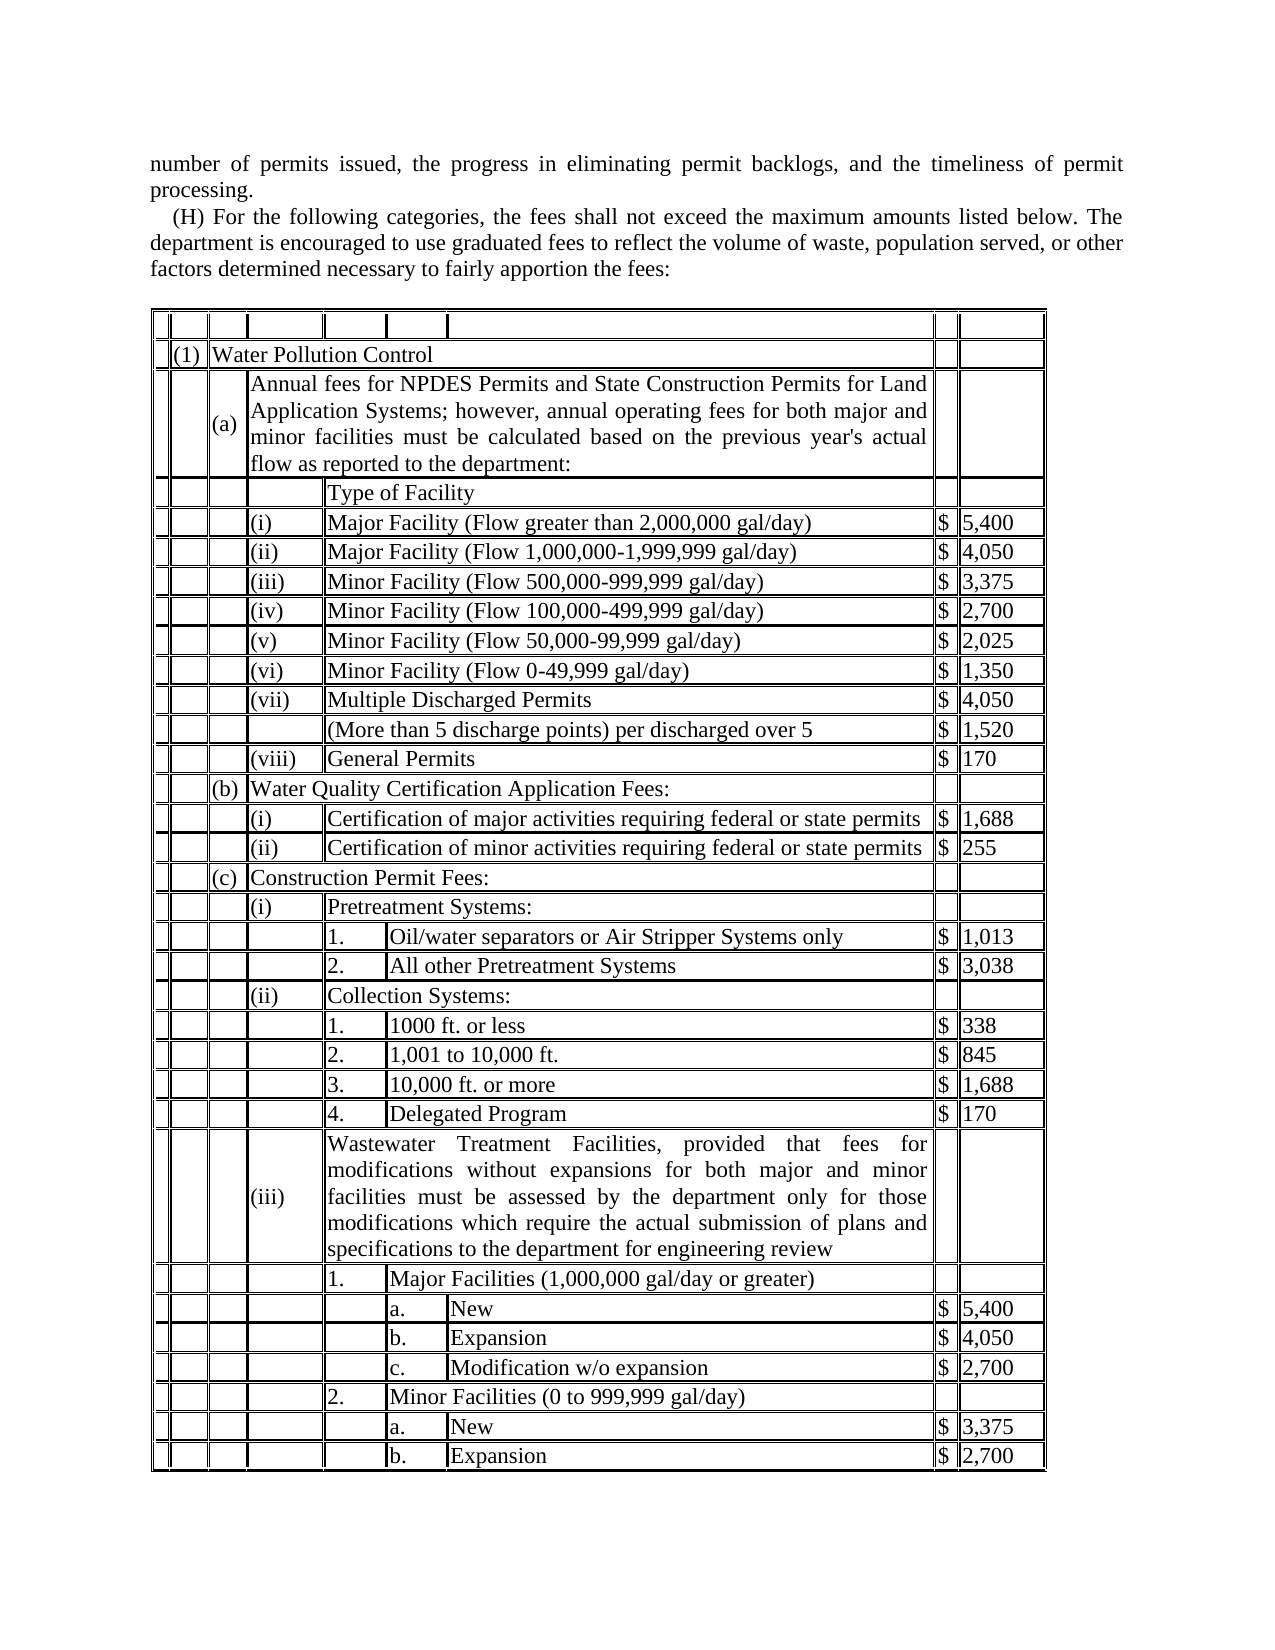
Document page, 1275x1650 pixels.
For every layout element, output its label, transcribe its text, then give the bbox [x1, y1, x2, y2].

table_cell [172, 1413, 207, 1439]
table_cell 1,001 to 10,000 ft. [388, 1042, 933, 1068]
table_cell 3,038 [961, 953, 1043, 979]
table_cell [172, 1324, 207, 1351]
table_cell Certification of minor activities requiring federal or state permits [326, 834, 933, 861]
table_cell Certification of major activities requiring federal or state permits [326, 805, 933, 831]
table_cell General Permits [326, 746, 933, 772]
table_cell [961, 1265, 1043, 1291]
table_cell a. [388, 1295, 446, 1321]
table_cell Expansion [447, 1443, 934, 1469]
table_cell [210, 1324, 246, 1351]
table_cell [172, 894, 207, 920]
table_cell [210, 509, 246, 535]
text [150, 150, 1125, 203]
table_cell [210, 687, 246, 713]
table_cell Minor Facility (Flow 50,000-99,999 gal/day) [326, 627, 933, 653]
table_cell [249, 923, 322, 949]
table_cell [961, 371, 1043, 476]
table_cell [172, 982, 207, 1008]
table_cell Collection Systems: [326, 982, 933, 1008]
table_cell [210, 1071, 246, 1097]
table_cell (vii) [249, 687, 322, 713]
table_cell (viii) [249, 746, 322, 772]
table_cell [154, 801, 168, 831]
table_cell [249, 1354, 322, 1380]
table_cell [961, 864, 1043, 890]
table_cell (c) [210, 864, 246, 890]
table_cell $ [936, 805, 957, 831]
table_cell [210, 1101, 246, 1127]
table_cell [210, 539, 246, 565]
table_cell [154, 476, 168, 506]
table_cell Pretreatment Systems: [326, 894, 933, 920]
table_header [209, 310, 247, 338]
table_cell [249, 1295, 322, 1321]
table_header [170, 312, 208, 338]
table_cell [172, 953, 207, 979]
table_cell [961, 479, 1043, 506]
table_cell [154, 1009, 168, 1038]
table_cell Annual fees for NPDES Permits and State Construction Permits for Land Application Systems; however, annual operating fees for both major and minor facilities must be calculated based on the previous year's actual flow as reported to the department: [249, 371, 933, 476]
table_cell [936, 894, 957, 920]
table_cell [154, 1097, 168, 1127]
table_cell Minor Facility (Flow 500,000-999,999 gal/day) [326, 568, 933, 594]
table_cell [154, 742, 168, 772]
table_cell [210, 894, 246, 920]
table_cell [172, 864, 207, 890]
table_cell $ [936, 953, 957, 979]
table_cell [170, 1443, 208, 1469]
table_cell c. [388, 1354, 446, 1380]
table_cell [249, 1265, 322, 1291]
table_cell [936, 371, 957, 476]
table_cell [152, 565, 170, 594]
table_cell [172, 687, 207, 713]
table_cell [210, 1130, 246, 1262]
table_cell 3,375 [961, 568, 1043, 594]
table_header [386, 310, 447, 338]
table_header [154, 310, 170, 338]
table_cell $ [936, 716, 957, 742]
table_cell (ii) [249, 539, 322, 565]
table_cell [152, 1068, 170, 1097]
table_cell [172, 1101, 207, 1127]
table_cell Construction Permit Fees: [249, 864, 933, 890]
table_cell [172, 1042, 207, 1068]
table_cell [249, 1042, 322, 1068]
table_cell [936, 1384, 957, 1410]
table_cell 3. [326, 1071, 385, 1097]
table_cell [936, 775, 957, 801]
table_cell 2. [326, 1384, 385, 1410]
table_cell [326, 1413, 385, 1439]
table_cell 1,688 [961, 805, 1043, 831]
table_cell [152, 861, 170, 890]
table_cell 1000 ft. or less [388, 1012, 933, 1038]
table_cell [172, 746, 207, 772]
table_cell [152, 713, 170, 742]
table_cell [154, 890, 168, 920]
table_cell [152, 338, 170, 367]
table_cell 5,400 [961, 1295, 1043, 1321]
table_cell $ [936, 687, 957, 713]
table_cell [249, 1012, 322, 1038]
table_cell $ [936, 1295, 957, 1321]
table_cell [210, 1012, 246, 1038]
table_cell (a) [210, 371, 246, 476]
table_cell Oil/water separators or Air Stripper Systems only [388, 923, 933, 949]
table_header [959, 312, 1045, 338]
table_cell [249, 1413, 322, 1439]
table_cell 170 [961, 746, 1043, 772]
text (H) For the following categories, the fees shall not exceed the maximum amounts listed below. The department is encouraged to use graduated fees to reflect the volume of waste, population served, or other factors determined necessary to fairly apportion the fees: [150, 203, 1125, 282]
table_cell [936, 1265, 957, 1291]
table_cell [249, 479, 322, 506]
table_cell Major Facilities (1,000,000 gal/day or greater) [388, 1265, 933, 1291]
table_cell $ [936, 598, 957, 624]
table_cell [936, 341, 957, 367]
table_header [935, 310, 959, 338]
table_cell 2,700 [961, 598, 1043, 624]
table_cell [210, 479, 246, 506]
table_cell (i) [249, 509, 322, 535]
table_cell [154, 979, 168, 1008]
table_cell $ [936, 1101, 957, 1127]
table_cell [961, 341, 1043, 367]
table_cell 2,700 [959, 1443, 1045, 1469]
table_cell [172, 834, 207, 861]
table_cell [324, 1443, 386, 1469]
table_cell [961, 1130, 1043, 1262]
table_cell $ [936, 923, 957, 949]
table_cell [210, 982, 246, 1008]
table_cell [249, 1101, 322, 1127]
table_cell $ [936, 1012, 957, 1038]
table_cell [154, 654, 168, 683]
table_cell [154, 1291, 168, 1321]
table_cell 4,050 [961, 539, 1043, 565]
table_cell $ [936, 627, 957, 653]
table_cell [210, 1042, 246, 1068]
table_cell [172, 371, 207, 476]
table_cell 1. [326, 1012, 385, 1038]
table_cell [210, 716, 246, 742]
table_cell [172, 1295, 207, 1321]
table_cell [154, 949, 168, 979]
table_cell 1,688 [961, 1071, 1043, 1097]
table_cell 2,700 [961, 1354, 1043, 1380]
table_cell 1,350 [961, 657, 1043, 683]
table_cell (i) [249, 894, 322, 920]
table_cell Multiple Discharged Permits [326, 687, 933, 713]
table_cell Minor Facility (Flow 0-49,999 gal/day) [326, 657, 933, 683]
table_cell [326, 1295, 385, 1321]
table_cell $ [936, 1071, 957, 1097]
table_cell (b) [210, 775, 246, 801]
table_cell [172, 568, 207, 594]
table_cell [154, 535, 168, 565]
table_cell [172, 1071, 207, 1097]
table_cell 1,013 [961, 923, 1043, 949]
table_cell (iii) [249, 1130, 322, 1262]
table_cell [210, 923, 246, 949]
table_cell [172, 1130, 207, 1262]
table_cell Minor Facility (Flow 100,000-499,999 gal/day) [326, 598, 933, 624]
table_cell 845 [961, 1042, 1043, 1068]
table_cell [210, 953, 246, 979]
table_cell 2,025 [961, 627, 1043, 653]
table_cell [961, 1384, 1043, 1410]
table_cell [961, 982, 1043, 1008]
table_cell [172, 1384, 207, 1410]
table_cell [154, 831, 168, 861]
table_header [324, 312, 386, 338]
table_cell Type of Facility [326, 479, 933, 506]
table_cell [247, 1439, 324, 1469]
table_cell [210, 834, 246, 861]
table_cell [172, 539, 207, 565]
table_cell 4,050 [961, 1324, 1043, 1351]
table_cell [210, 568, 246, 594]
table_cell [172, 716, 207, 742]
table_cell [154, 1321, 168, 1351]
table_cell [249, 1324, 322, 1351]
table_cell [172, 775, 207, 801]
table_cell [210, 1413, 246, 1439]
table_cell Wastewater Treatment Facilities, provided that fees for modifications without expansions for both major and minor facilities must be assessed by the department only for those modifications which require the actual submission of plans and specifications to the department for engineering review [326, 1130, 933, 1262]
table_cell [172, 923, 207, 949]
table_cell Major Facility (Flow 1,000,000-1,999,999 gal/day) [326, 539, 933, 565]
table_cell [210, 598, 246, 624]
table_header [247, 310, 324, 338]
table_cell $ [936, 568, 957, 594]
table_cell (iv) [249, 598, 322, 624]
table_cell 338 [961, 1012, 1043, 1038]
table_cell [172, 509, 207, 535]
table_cell [154, 1380, 168, 1410]
table_cell [154, 367, 168, 476]
table_cell 255 [961, 834, 1043, 861]
table_cell [172, 805, 207, 831]
table_cell [172, 627, 207, 653]
table_cell (v) [249, 627, 322, 653]
table_cell (iii) [249, 568, 322, 594]
table_cell [210, 657, 246, 683]
table_cell $ [936, 746, 957, 772]
table_cell (ii) [249, 834, 322, 861]
table_cell Modification w/o expansion [449, 1354, 933, 1380]
table_cell 4. [326, 1101, 385, 1127]
table_cell Water Quality Certification Application Fees: [249, 775, 933, 801]
table_cell $ [936, 1324, 957, 1351]
table_cell [936, 1130, 957, 1262]
table_cell Water Pollution Control [210, 341, 933, 367]
table_cell [249, 1384, 322, 1410]
table_cell [210, 1265, 246, 1291]
table_cell $ [936, 1354, 957, 1380]
table_cell $ [936, 657, 957, 683]
table_header [447, 312, 934, 338]
table_cell (ii) [249, 982, 322, 1008]
table_cell [154, 1038, 168, 1068]
table_cell [152, 1127, 170, 1262]
table_cell 2. [326, 953, 385, 979]
table_cell [154, 683, 168, 713]
table_cell 170 [961, 1101, 1043, 1127]
table_cell [172, 479, 207, 506]
table_cell 2. [326, 1042, 385, 1068]
table_cell [249, 716, 322, 742]
table_cell [936, 864, 957, 890]
table_cell [210, 1384, 246, 1410]
table_cell Delegated Program [388, 1101, 933, 1127]
table_cell [210, 1354, 246, 1380]
table_cell [210, 1295, 246, 1321]
table_cell [154, 594, 168, 624]
table_cell New [449, 1295, 933, 1321]
table_cell (vi) [249, 657, 322, 683]
table_cell [326, 1324, 385, 1351]
table_cell [961, 775, 1043, 801]
table_cell [326, 1354, 385, 1380]
table_cell $ [936, 1413, 957, 1439]
table_cell $ [936, 1042, 957, 1068]
table_cell [154, 1439, 170, 1469]
table_cell [210, 746, 246, 772]
table_cell [209, 1443, 247, 1469]
table_cell (More than 5 discharge points) per discharged over 5 [326, 716, 933, 742]
table_cell $ [936, 539, 957, 565]
table_cell b. [386, 1443, 447, 1469]
table_cell 1. [326, 923, 385, 949]
table_cell [961, 894, 1043, 920]
table_cell [936, 982, 957, 1008]
table_cell Expansion [449, 1324, 933, 1351]
table_cell [152, 772, 170, 801]
table_cell $ [936, 834, 957, 861]
table_cell [936, 479, 957, 506]
table_cell [152, 1262, 170, 1291]
table_cell $ [935, 1439, 959, 1469]
table_cell 1. [326, 1265, 385, 1291]
table_cell Major Facility (Flow greater than 2,000,000 gal/day) [326, 509, 933, 535]
table_cell [172, 1265, 207, 1291]
table_cell 3,375 [961, 1413, 1043, 1439]
table_cell [210, 627, 246, 653]
table_cell [172, 1012, 207, 1038]
table_cell [152, 920, 170, 949]
table_cell [172, 598, 207, 624]
table_cell [210, 805, 246, 831]
table_cell [249, 953, 322, 979]
table_cell [152, 506, 170, 535]
table_cell 10,000 ft. or more [388, 1071, 933, 1097]
table_cell (1) [172, 341, 207, 367]
table_cell b. [388, 1324, 446, 1351]
table_cell All other Pretreatment Systems [388, 953, 933, 979]
table_cell 5,400 [961, 509, 1043, 535]
table_cell 4,050 [961, 687, 1043, 713]
table_cell [152, 1410, 170, 1439]
table_cell New [449, 1413, 933, 1439]
table_cell 1,520 [961, 716, 1043, 742]
table_cell [249, 1071, 322, 1097]
table_cell [154, 624, 168, 653]
table_cell a. [388, 1413, 446, 1439]
table_cell $ [936, 509, 957, 535]
table_cell [172, 657, 207, 683]
table_cell [172, 1354, 207, 1380]
table_cell Minor Facilities (0 to 999,999 gal/day) [388, 1384, 933, 1410]
table_cell (i) [249, 805, 322, 831]
table_cell [152, 1351, 170, 1380]
